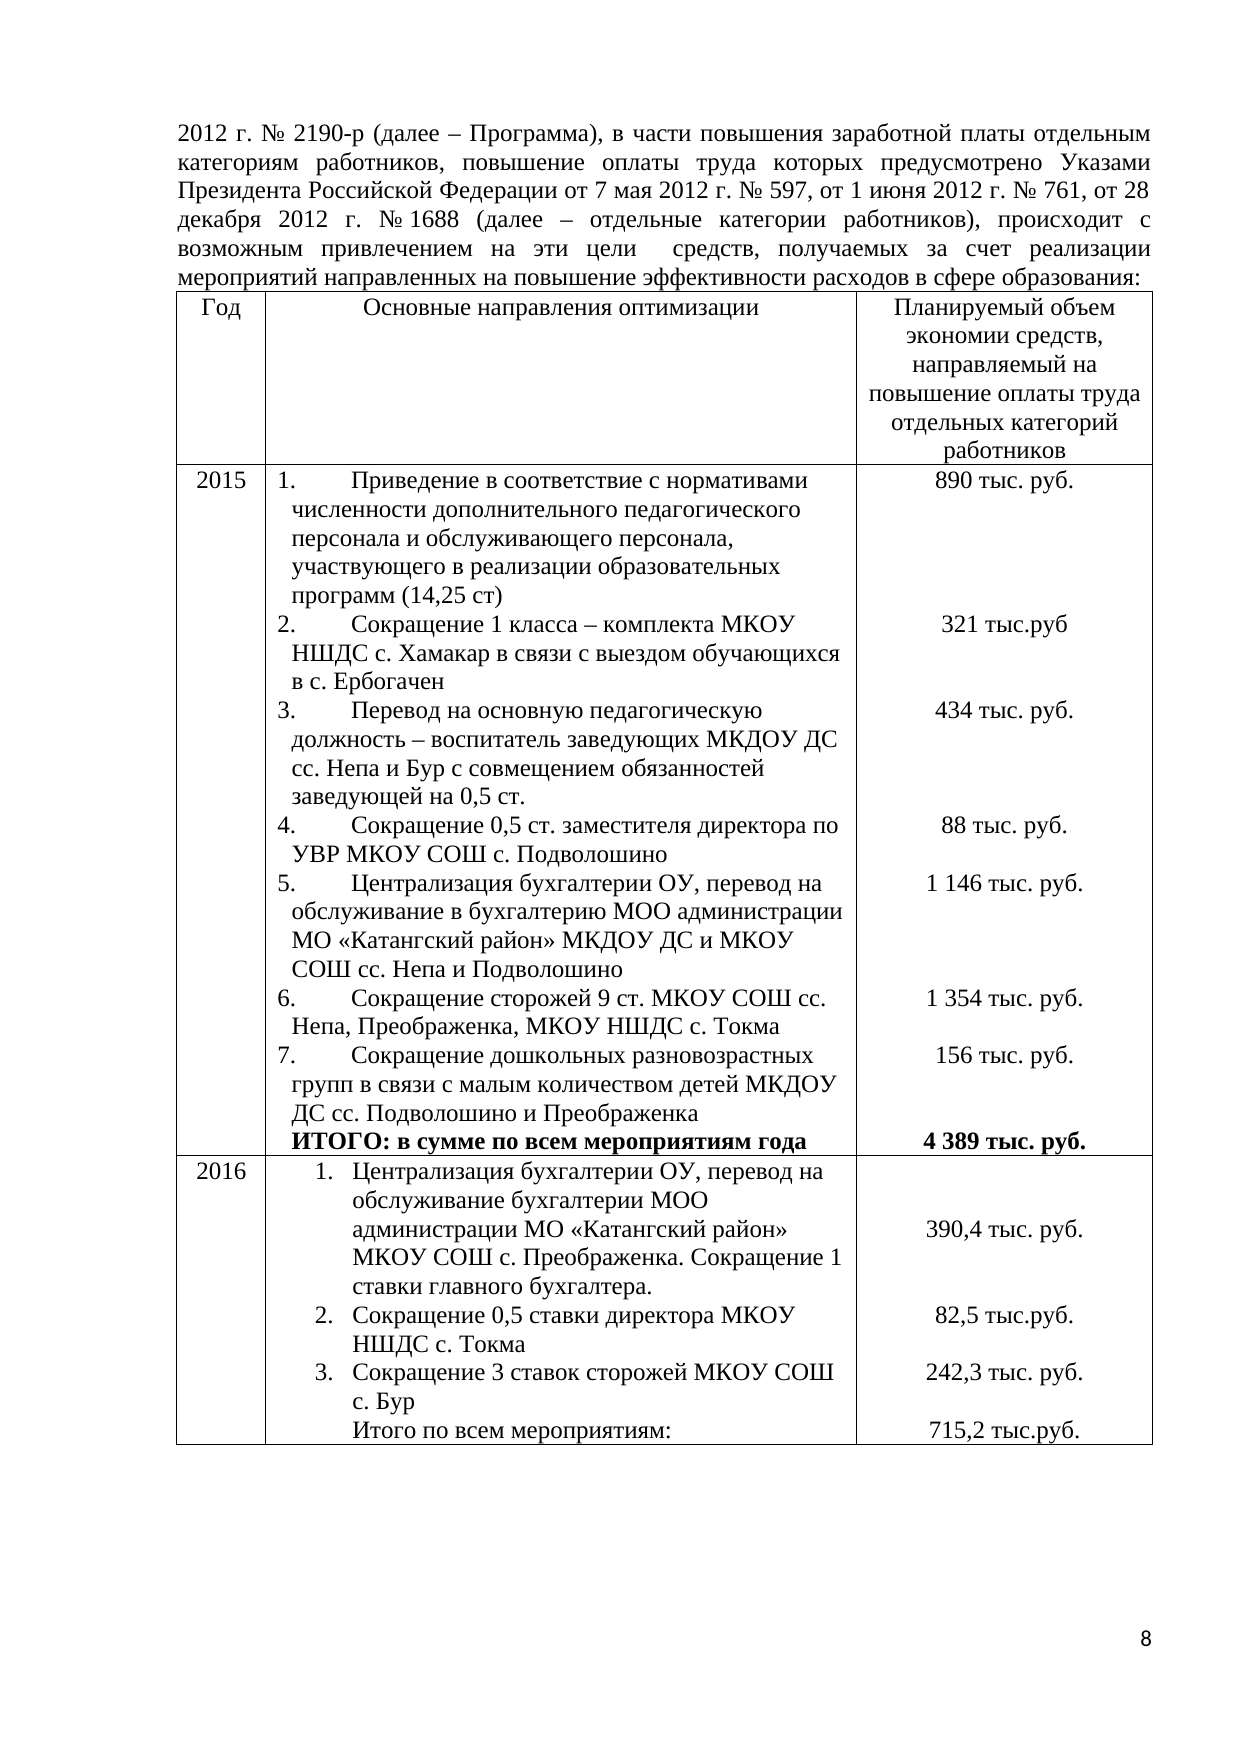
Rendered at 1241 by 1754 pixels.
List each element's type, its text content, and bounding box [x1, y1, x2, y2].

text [121, 118, 1152, 291]
table_cell 390,4 тыс. руб. 82,5 тыс.руб. 242,3 тыс. руб. 715,2 тыс.руб. [857, 1156, 1152, 1444]
table_header Основные направления оптимизации [266, 292, 856, 464]
table_cell 2015 [177, 465, 265, 1155]
table_cell Приведение в соответствие с нормативами численности дополнительного педагогического персонала и обслуживающего персонала, участвующего в реализации образовательных программ (14,25 ст) Сокращение 1 класса – комплекта МКОУ НШДС с. Хамакар в связи с выездом обучающихся в с. Ербогачен Перевод на основную педагогическую должность – воспитатель заведующих МКДОУ ДС сс. Непа и Бур с совмещением обязанностей заведующей на 0,5 ст. Сокращение 0,5 ст. заместителя директора по УВР МКОУ СОШ с. Подволошино Централизация бухгалтерии ОУ, перевод на обслуживание в бухгалтерию МОО администрации МО «Катангский район» МКДОУ ДС и МКОУ СОШ сс. Непа и Подволошино Сокращение сторожей 9 ст. МКОУ СОШ сс. Непа, Преображенка, МКОУ НШДС с. Токма Сокращение дошкольных разновозрастных групп в связи с малым количеством детей МКДОУ ДС сс. Подволошино и Преображенка ИТОГО: в сумме по всем мероприятиям года [266, 465, 856, 1155]
table_cell 2016 [177, 1156, 265, 1444]
table_cell Централизация бухгалтерии ОУ, перевод на обслуживание бухгалтерии МОО администрации МО «Катангский район» МКОУ СОШ с. Преображенка. Сокращение 1 ставки главного бухгалтера. Сокращение 0,5 ставки директора МКОУ НШДС с. Токма Сокращение 3 ставок сторожей МКОУ СОШ с. Бур Итого по всем мероприятиям: [266, 1156, 856, 1444]
table_header Год [177, 292, 265, 464]
table_header Планируемый объем экономии средств, направляемый на повышение оплаты труда отдельных категорий работников [857, 292, 1152, 464]
table_cell 890 тыс. руб. 321 тыс.руб 434 тыс. руб. 88 тыс. руб. 1 146 тыс. руб. 1 354 тыс. руб. 156 тыс. руб. 4 389 тыс. руб. [857, 465, 1152, 1155]
